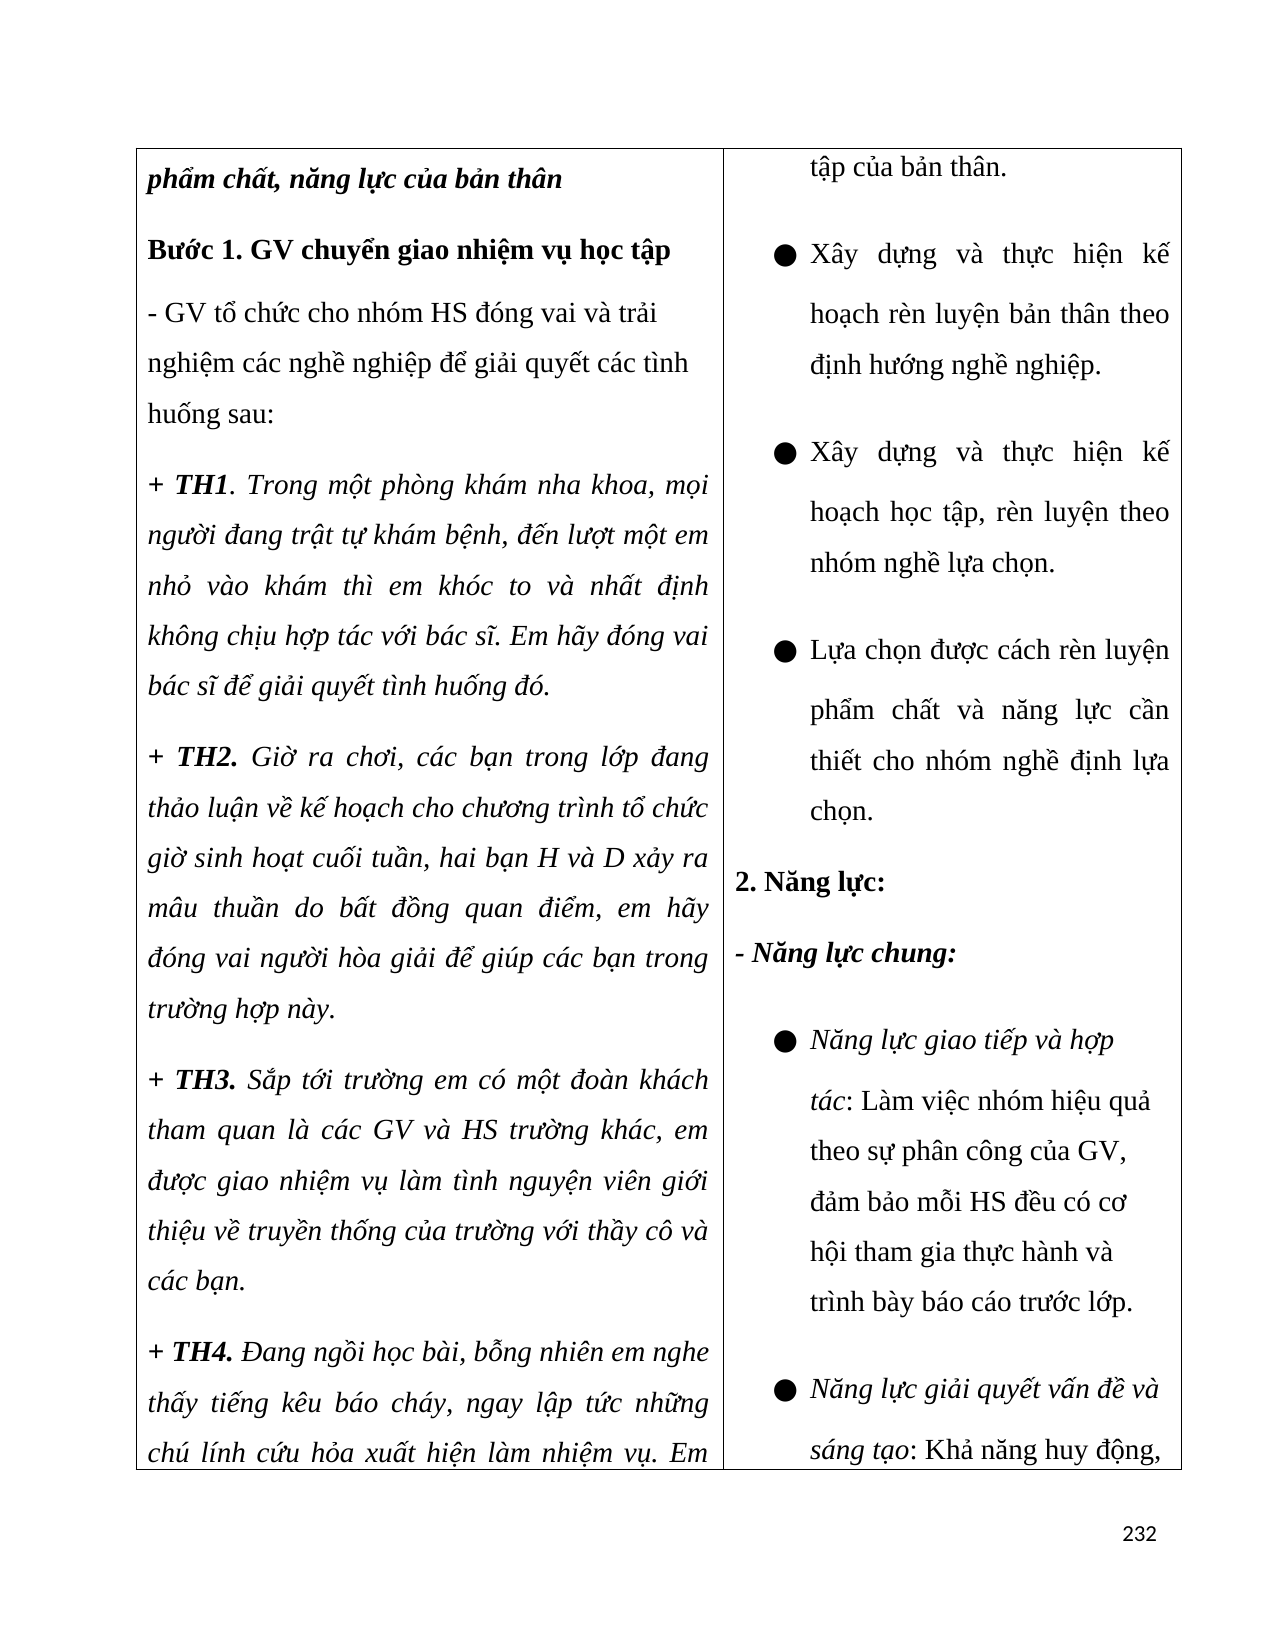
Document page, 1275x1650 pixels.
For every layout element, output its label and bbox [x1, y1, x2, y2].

table_cell [137, 149, 723, 1469]
table_cell [724, 149, 1181, 1469]
